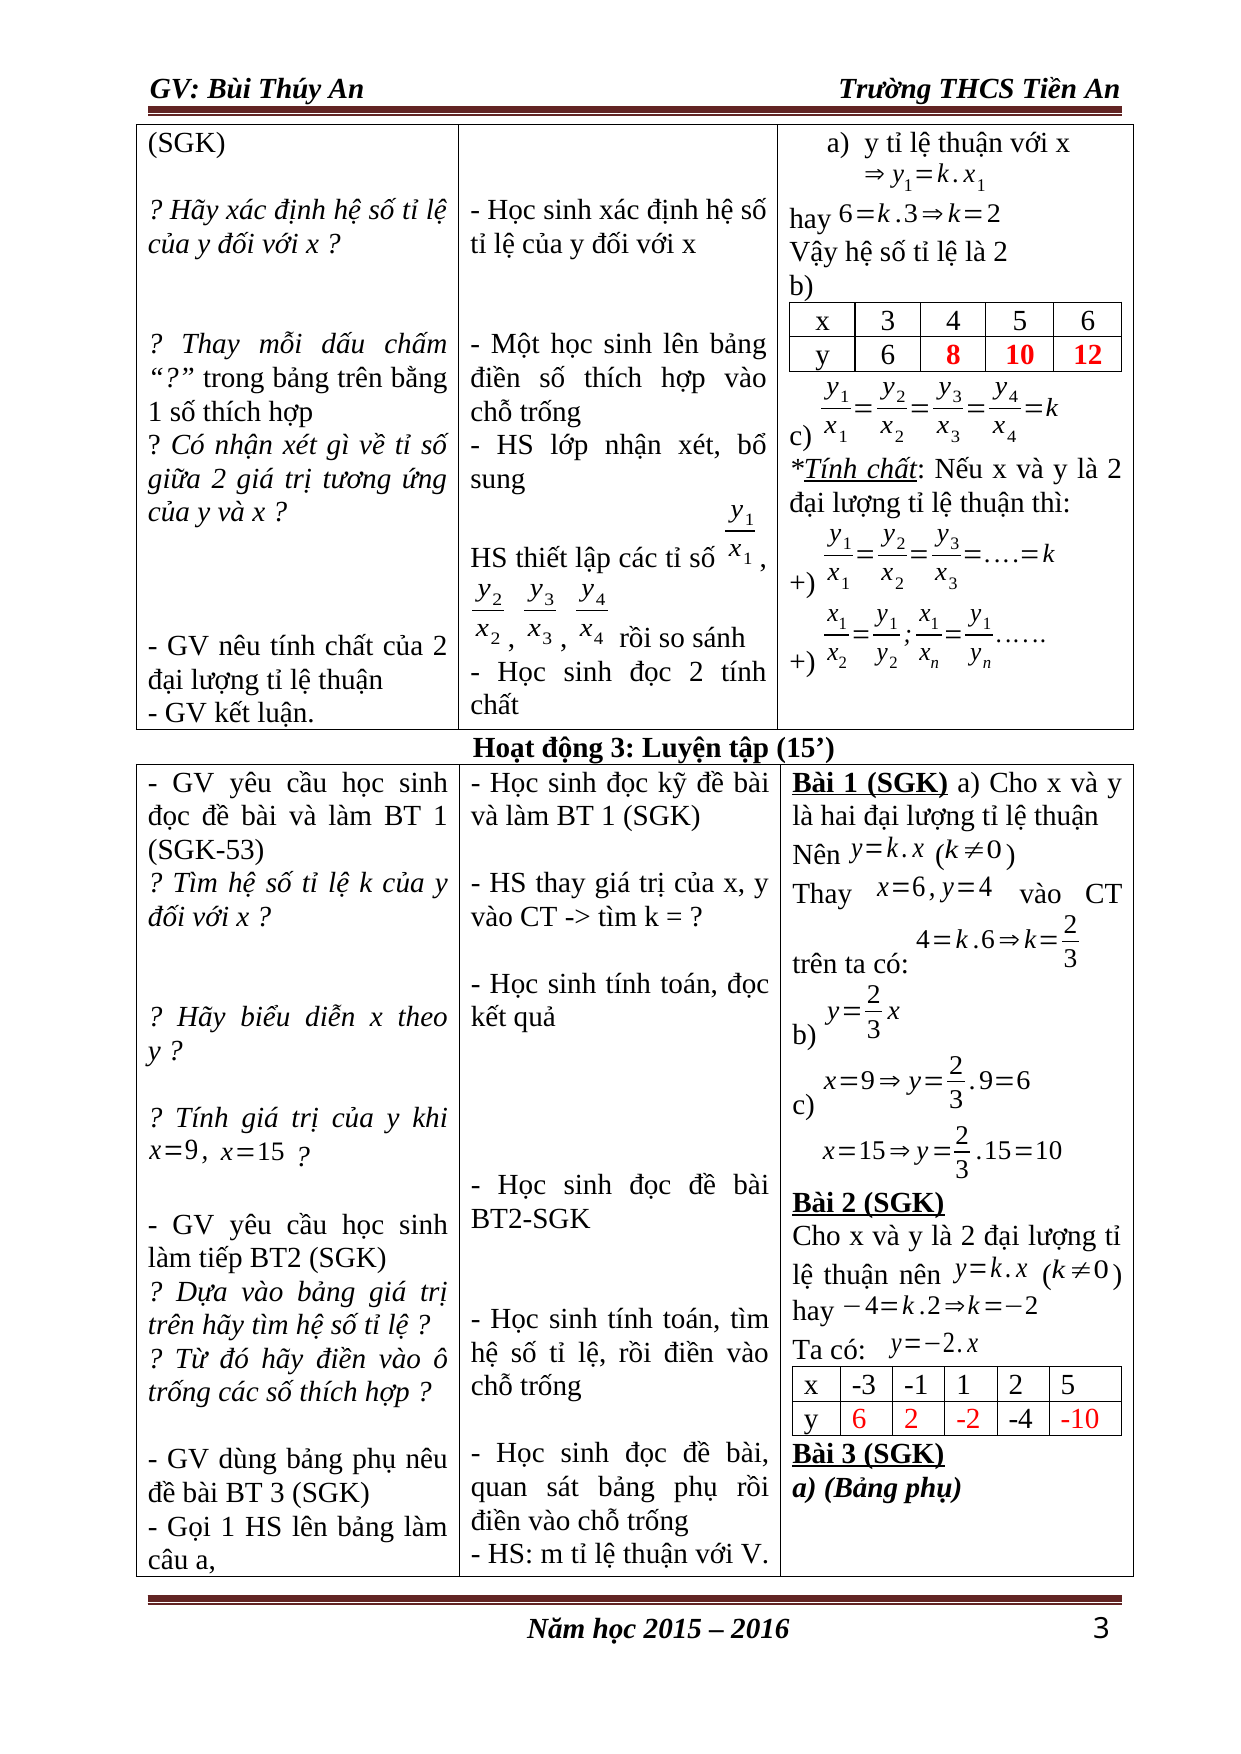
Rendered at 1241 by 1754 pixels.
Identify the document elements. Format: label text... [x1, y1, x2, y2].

table_header 2. Tính chất: y tỉ lệ thuận với x hay Vậy hệ số tỉ lệ là 2 b) c) *Tính chất: Nếu x và y là 2 đại lượng tỉ lệ thuận thì: +) +) [778, 125, 1133, 729]
text Hoạt động 3: Luyện tập (15’) [185, 730, 1122, 764]
